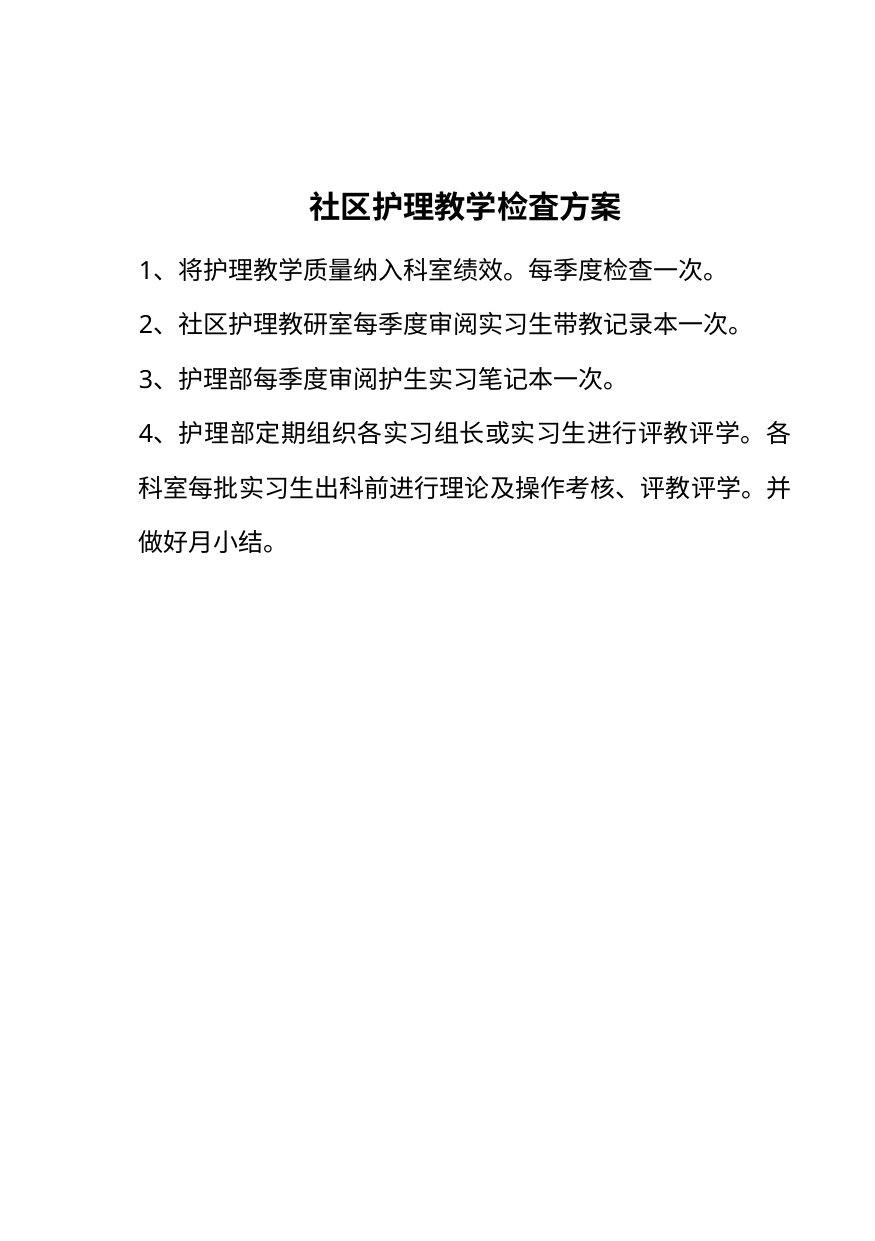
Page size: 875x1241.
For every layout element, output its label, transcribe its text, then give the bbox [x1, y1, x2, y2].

text 2、社区护理教研室每季度审阅实习生带教记录本一次。 [138, 305, 793, 341]
text 1、将护理教学质量纳入科室绩效。每季度检查一次。 [138, 251, 793, 287]
text 3、护理部每季度审阅护生实习笔记本一次。 [138, 359, 793, 396]
text 4、护理部定期组织各实习组长或实习生进行评教评学。各科室每批实习生出科前进行理论及操作考核、评教评学。并做好月小结。 [138, 414, 793, 559]
text 社区护理教学检査方案 [138, 183, 793, 228]
